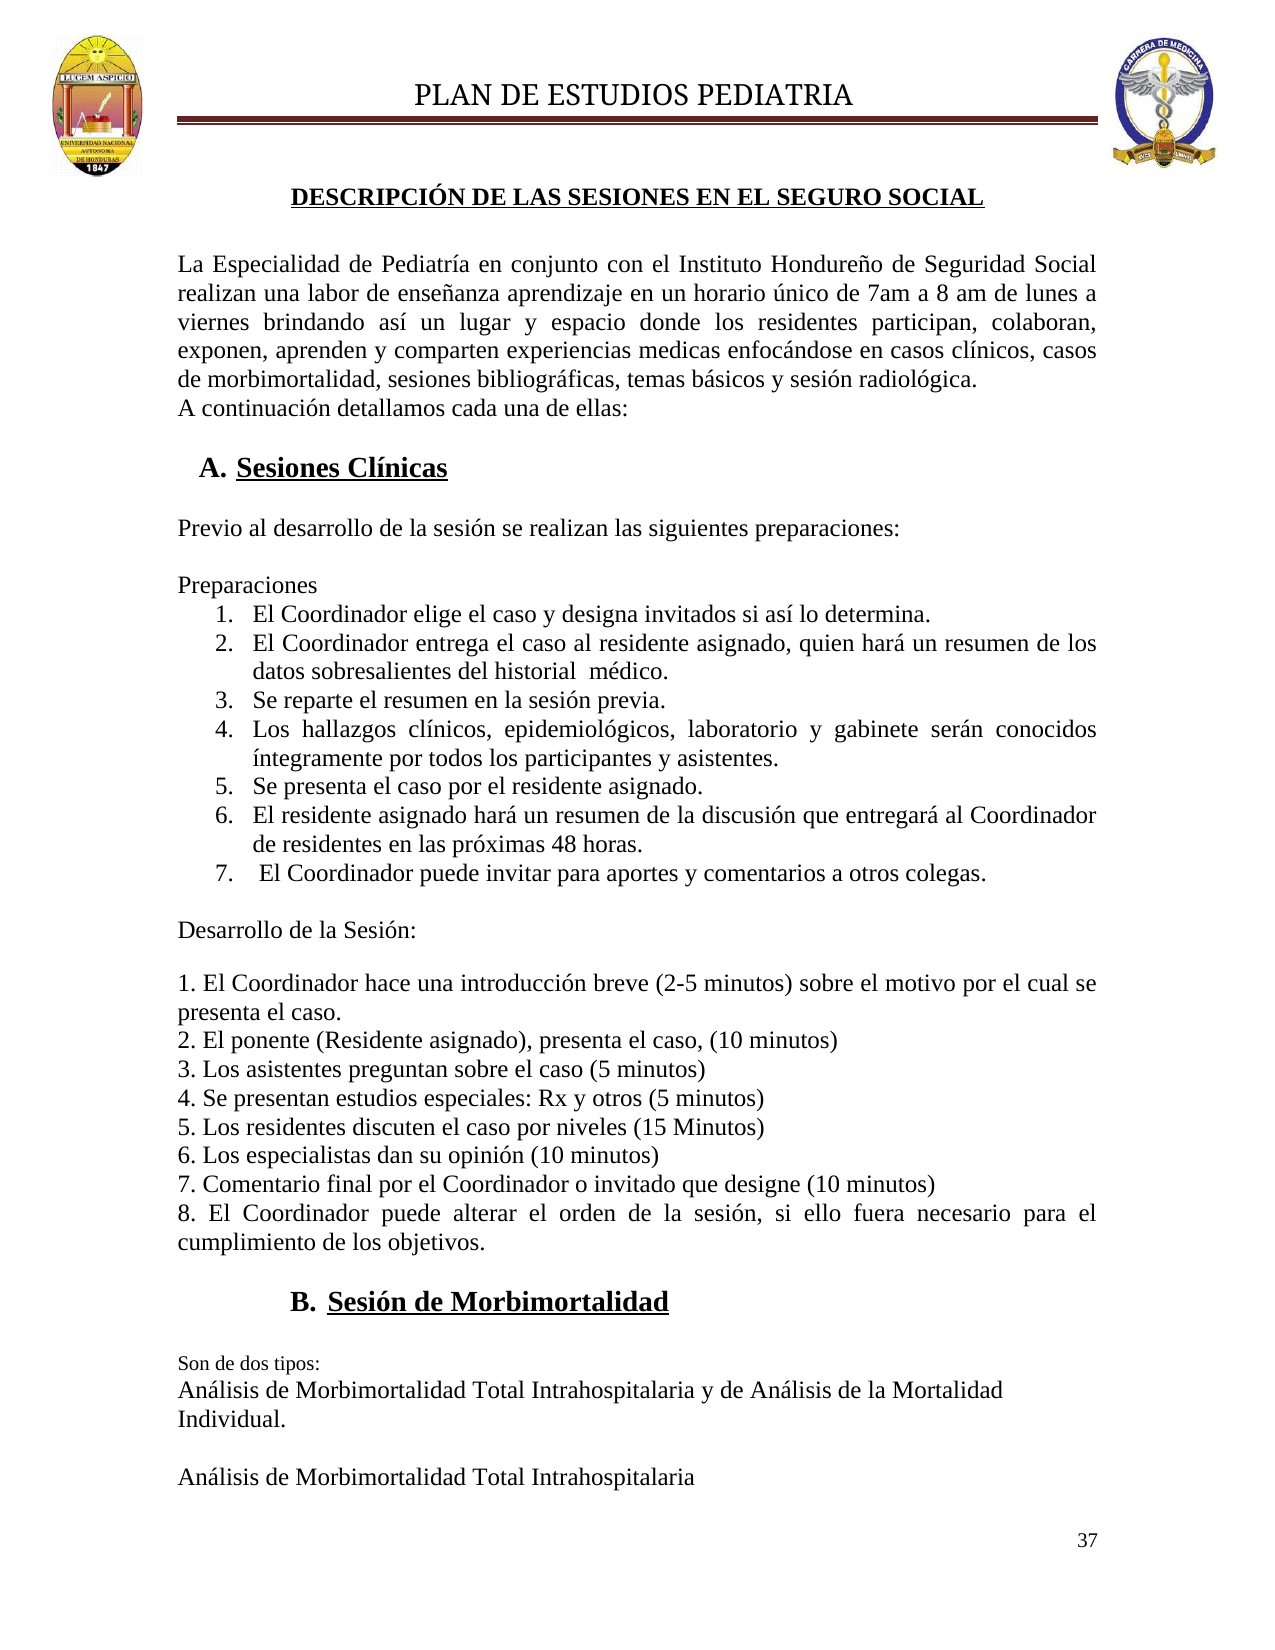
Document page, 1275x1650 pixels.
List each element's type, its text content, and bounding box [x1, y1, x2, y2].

text Análisis de Morbimortalidad Total Intrahospitalaria y de Análisis de la Mortalidad Individual. [177, 1375, 1098, 1433]
text 5. Los residentes discuten el caso por niveles (15 Minutos) [177, 1112, 1098, 1140]
picture [1108, 33, 1219, 169]
text 6. Los especialistas dan su opinión (10 minutos) [177, 1140, 1098, 1169]
text Previo al desarrollo de la sesión se realizan las siguientes preparaciones: [177, 513, 1098, 541]
text 8. El Coordinador puede alterar el orden de la sesión, si ello fuera necesario para el cumplimiento de los objetivos. [177, 1198, 1098, 1255]
text DESCRIPCIÓN DE LAS SESIONES EN EL SEGURO SOCIAL [177, 182, 1098, 211]
list Los hallazgos clínicos, epidemiológicos, laboratorio y gabinete serán conocidos íntegramente por todos los participantes y asistentes. [215, 714, 1098, 771]
text Preparaciones [177, 570, 1098, 599]
list Análisis de Morbimortalidad Total Intrahospitalaria [177, 1462, 1098, 1490]
text 4. Se presentan estudios especiales: Rx y otros (5 minutos) [177, 1083, 1098, 1112]
list El Coordinador elige el caso y designa invitados si así lo determina. [215, 599, 1098, 628]
text 3. Los asistentes preguntan sobre el caso (5 minutos) [177, 1054, 1098, 1083]
list Sesión de Morbimortalidad [290, 1284, 1098, 1318]
picture [50, 33, 145, 179]
list El Coordinador puede invitar para aportes y comentarios a otros colegas. [215, 858, 1098, 886]
text 1. El Coordinador hace una introducción breve (2-5 minutos) sobre el motivo por el cual se presenta el caso. [177, 968, 1098, 1025]
text La Especialidad de Pediatría en conjunto con el Instituto Hondureño de Seguridad Social realizan una labor de enseñanza aprendizaje en un horario único de 7am a 8 am de lunes a viernes brindando así un lugar y espacio donde los residentes participan, colaboran, exponen, aprenden y comparten experiencias medicas enfocándose en casos clínicos, casos de morbimortalidad, sesiones bibliográficas, temas básicos y sesión radiológica. [177, 249, 1098, 393]
list Se presenta el caso por el residente asignado. [215, 771, 1098, 800]
text Son de dos tipos: [177, 1351, 1098, 1375]
text 7. Comentario final por el Coordinador o invitado que designe (10 minutos) [177, 1169, 1098, 1198]
list El residente asignado hará un resumen de la discusión que entregará al Coordinador de residentes en las próximas 48 horas. [215, 800, 1098, 858]
text A continuación detallamos cada una de ellas: [177, 393, 1098, 422]
list Sesiones Clínicas [199, 450, 1098, 484]
list Se reparte el resumen en la sesión previa. [215, 685, 1098, 714]
list Desarrollo de la Sesión: [177, 915, 1098, 944]
list El Coordinador entrega el caso al residente asignado, quien hará un resumen de los datos sobresalientes del historial médico. [215, 628, 1098, 685]
text 2. El ponente (Residente asignado), presenta el caso, (10 minutos) [177, 1025, 1098, 1054]
